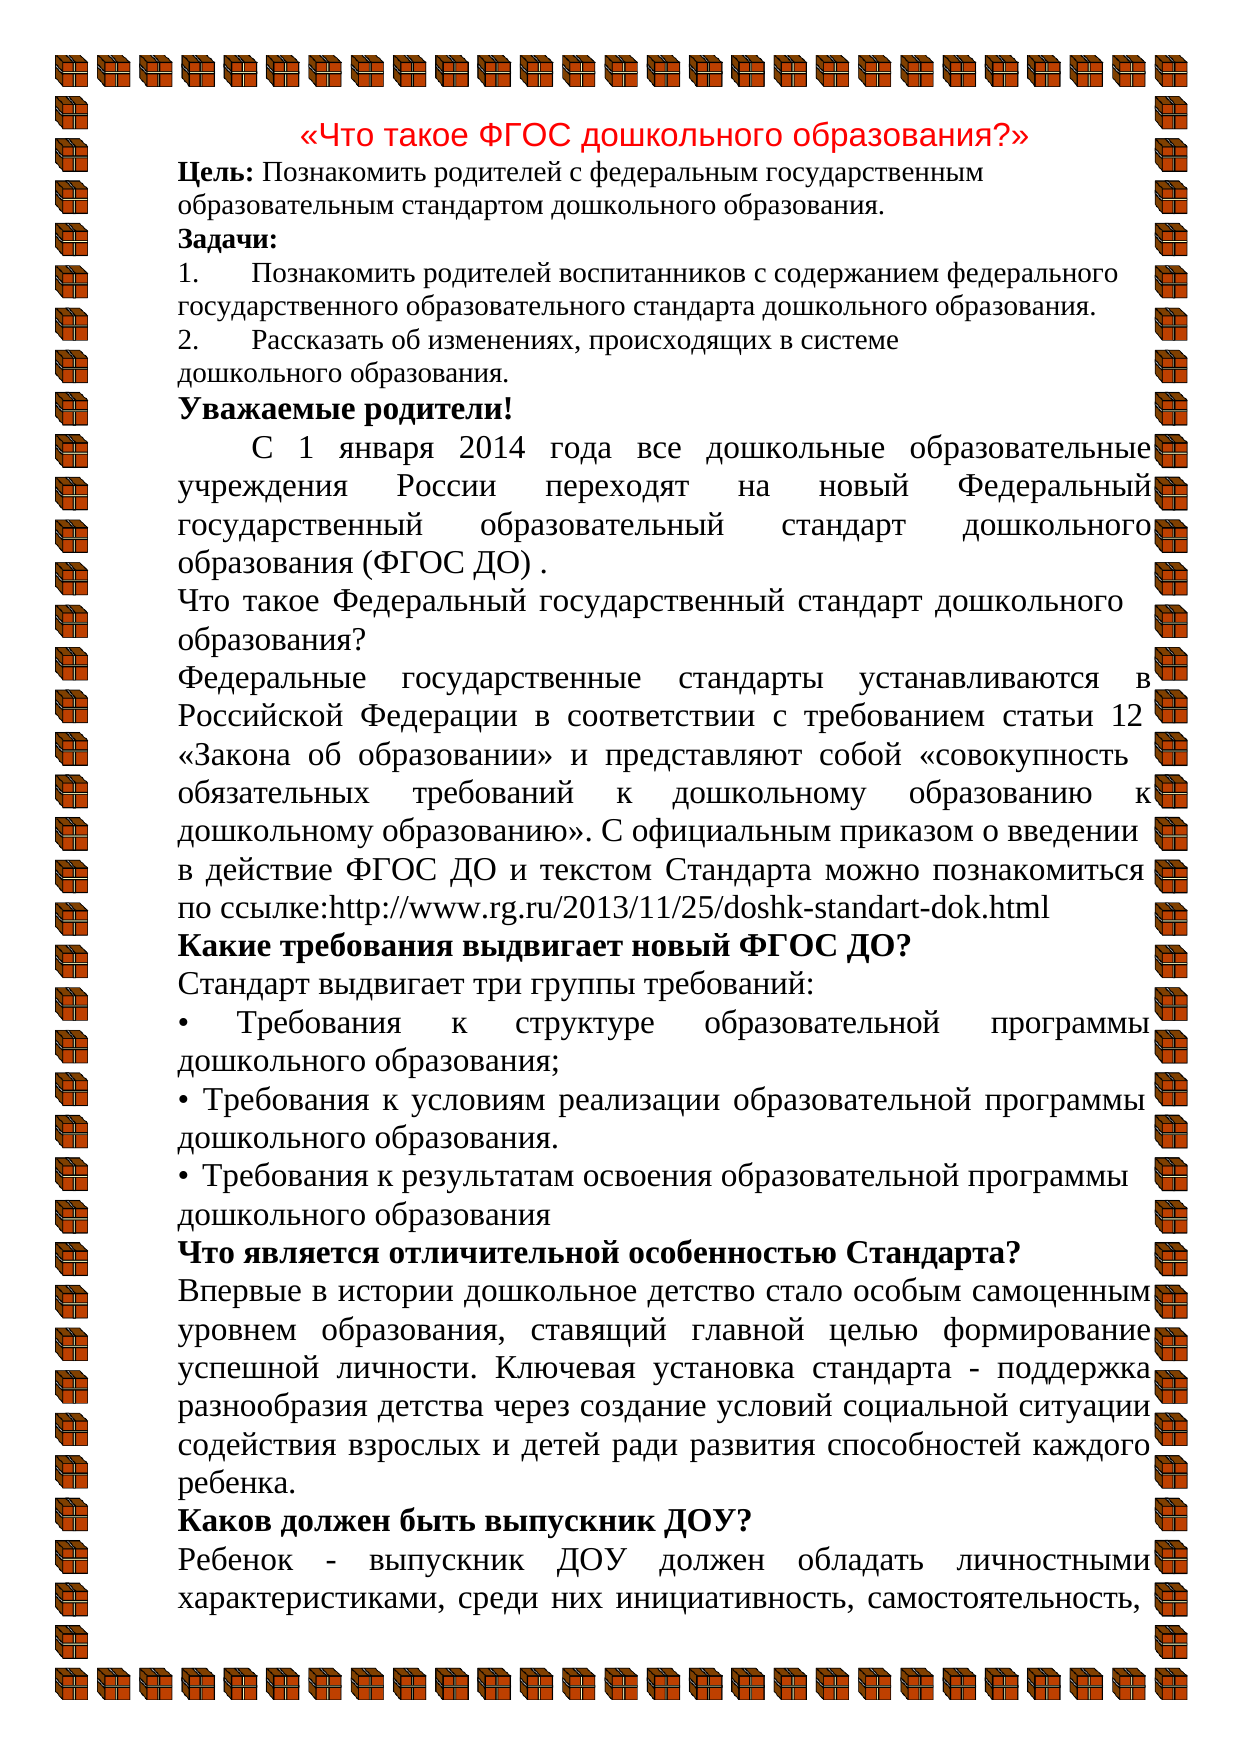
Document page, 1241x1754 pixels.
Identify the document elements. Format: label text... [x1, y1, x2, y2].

picture [1152, 427, 1191, 581]
text Впервые в истории дошкольное детство стало особым самоценным уровнем образования, ставящий главной целью формирование успешной личности. Ключевая установка стандарта - поддержка разнообразия детства через создание условий социальной ситуации содействия взрослых и детей ради развития способностей каждого ребенка. [177, 1271, 1152, 1501]
subtitle Уважаемые родители! [177, 389, 1198, 427]
list Требования к структуре образовательной программы дошкольного образования; [177, 1002, 1152, 1079]
text «Закона об образовании» и представляют собой «совокупность обязательных требований к дошкольному образованию к дошкольному образованию». С официальным приказом о введении в действие ФГОС ДО и текстом Стандарта можно познакомиться по ссылке:http://www.rg.ru/2013/11/25/doshk-standart-dok.html Какие требования выдвигает новый ФГОС ДО? [177, 734, 1152, 964]
subtitle Что является отличительной особенностью Стандарта? [177, 1233, 1198, 1271]
text Что такое Федеральный государственный стандарт дошкольного образования? [177, 581, 1198, 657]
picture [1071, 255, 1191, 389]
text Ребенок - выпускник ДОУ должен обладать личностными характеристиками, среди них инициативность, самостоятельность, [177, 1539, 1152, 1616]
list Познакомить родителей воспитанников с содержанием федерального государственного образовательного стандарта дошкольного образования. [177, 255, 1119, 322]
text Федеральные государственные стандарты устанавливаются в Российской Федерации в соответствии с требованием статьи 12 [177, 657, 1151, 734]
text С 1 января 2014 года все дошкольные образовательные учреждения России переходят на новый Федеральный государственный образовательный стандарт дошкольного образования (ФГОС ДО) . [177, 427, 1152, 581]
list Требования к результатам освоения образовательной программы дошкольного образования [177, 1156, 1151, 1232]
list Требования к условиям реализации образовательной программы дошкольного образования. [177, 1079, 1151, 1156]
picture [1151, 657, 1191, 964]
text Задачи: [177, 221, 1198, 255]
picture [55, 55, 1191, 1700]
text «Что такое ФГОС дошкольного образования?» Цель: Познакомить родителей с федеральным государственным образовательным стандартом дошкольного образования. [177, 116, 1100, 221]
text Стандарт выдвигает три группы требований: [177, 964, 1198, 1002]
subtitle Каков должен быть выпускник ДОУ? [177, 1501, 1198, 1539]
picture [1152, 1271, 1191, 1501]
list Рассказать об изменениях, происходящих в системе дошкольного образования. [177, 322, 1071, 389]
